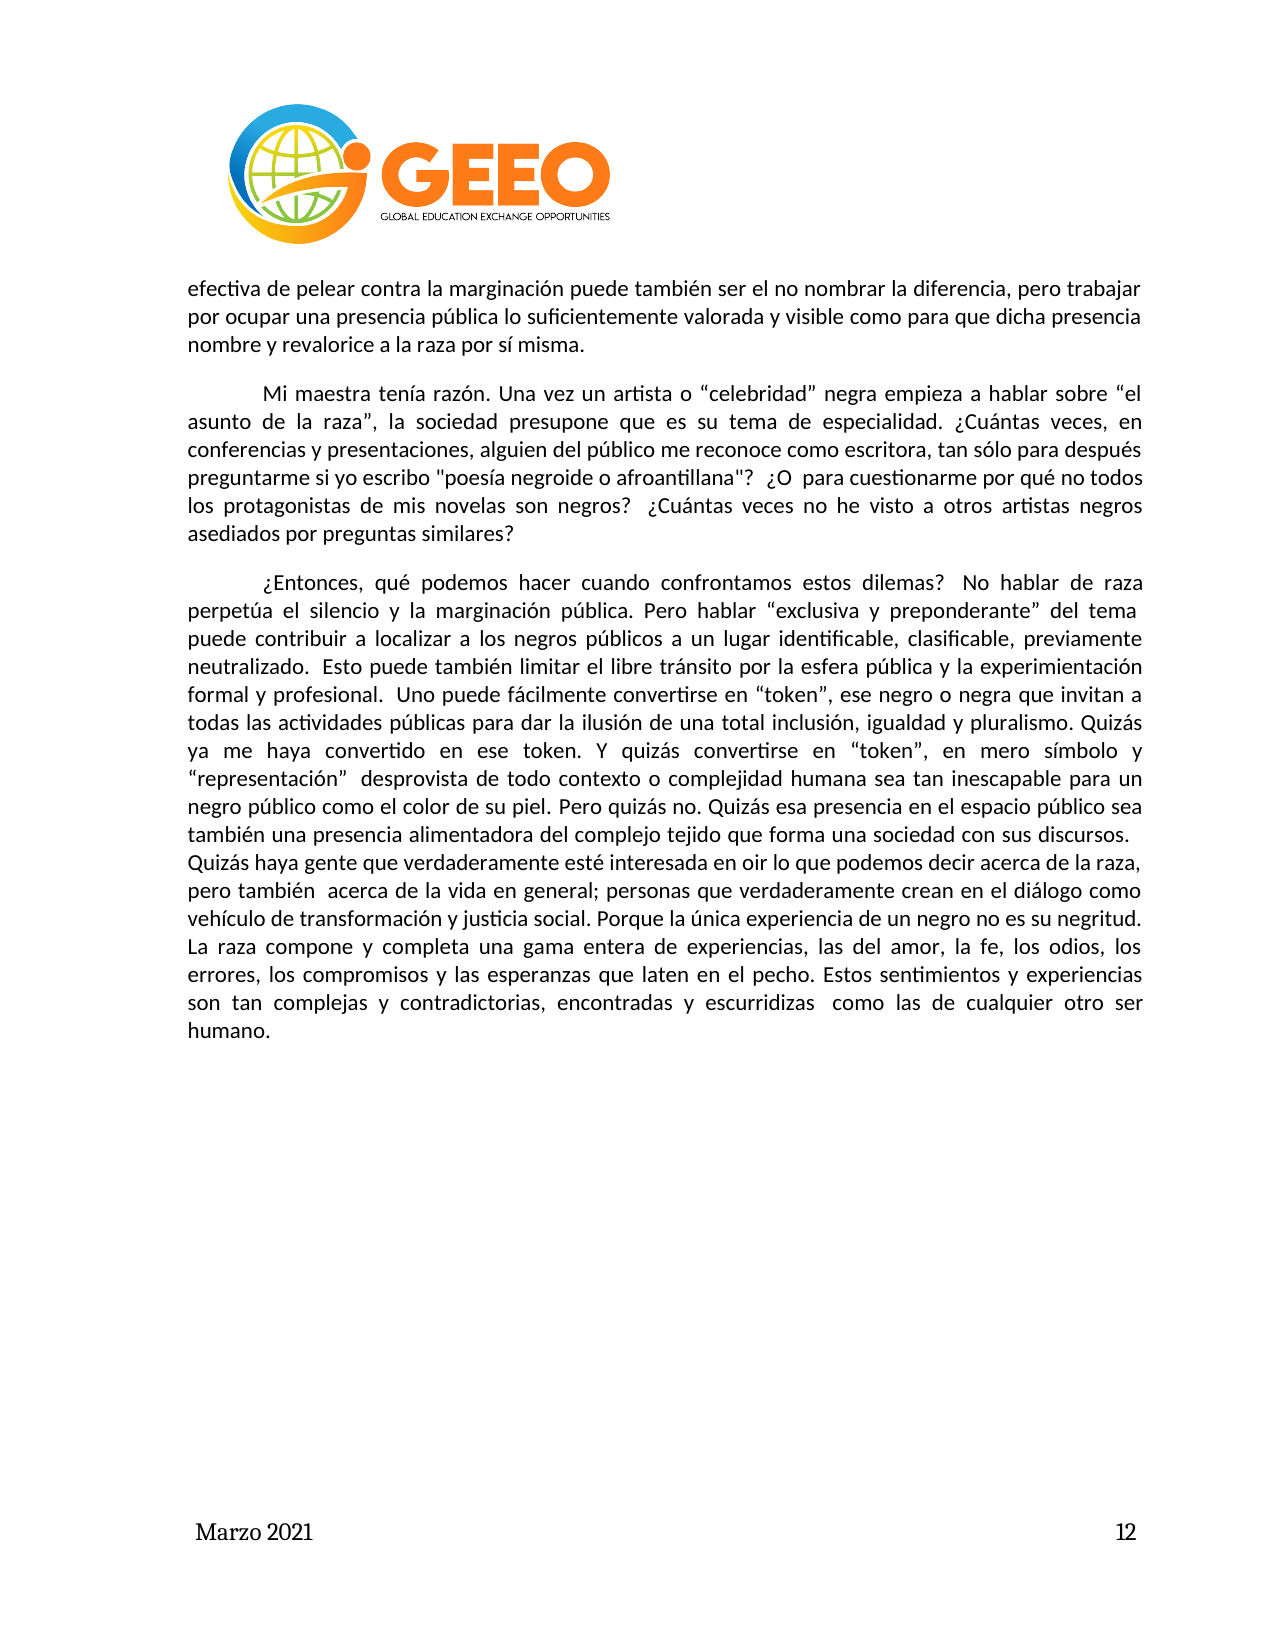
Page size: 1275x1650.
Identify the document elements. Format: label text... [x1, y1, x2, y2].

picture [187, 75, 650, 275]
text ¿Entonces, qué podemos hacer cuando confrontamos estos dilemas? No hablar de raza perpetúa el silencio y la marginación pública. Pero hablar “exclusiva y preponderante” del tema puede contribuir a localizar a los negros públicos a un lugar identificable, clasificable, previamente neutralizado. Esto puede también limitar el libre tránsito por la esfera pública y la experimientación formal y profesional. Uno puede fácilmente convertirse en “token”, ese negro o negra que invitan a todas las actividades públicas para dar la ilusión de una total inclusión, igualdad y pluralismo. Quizás ya me haya convertido en ese token. Y quizás convertirse en “token”, en mero símbolo y “representación” desprovista de todo contexto o complejidad humana sea tan inescapable para un negro público como el color de su piel. Pero quizás no. Quizás esa presencia en el espacio público sea también una presencia alimentadora del complejo tejido que forma una sociedad con sus discursos. Quizás haya gente que verdaderamente esté interesada en oir lo que podemos decir acerca de la raza, pero también acerca de la vida en general; personas que verdaderamente crean en el diálogo como vehículo de transformación y justicia social. Porque la única experiencia de un negro no es su negritud. La raza compone y completa una gama entera de experiencias, las del amor, la fe, los odios, los errores, los compromisos y las esperanzas que laten en el pecho. Estos sentimientos y experiencias son tan complejas y contradictorias, encontradas y escurridizas como las de cualquier otro ser humano. [187, 568, 1144, 1044]
text Mi maestra tenía razón. Una vez un artista o “celebridad” negra empieza a hablar sobre “el asunto de la raza”, la sociedad presupone que es su tema de especialidad. ¿Cuántas veces, en conferencias y presentaciones, alguien del público me reconoce como escritora, tan sólo para después preguntarme si yo escribo "poesía negroide o afroantillana"? ¿O para cuestionarme por qué no todos los protagonistas de mis novelas son negros? ¿Cuántas veces no he visto a otros artistas negros asediados por preguntas similares? [187, 379, 1144, 547]
